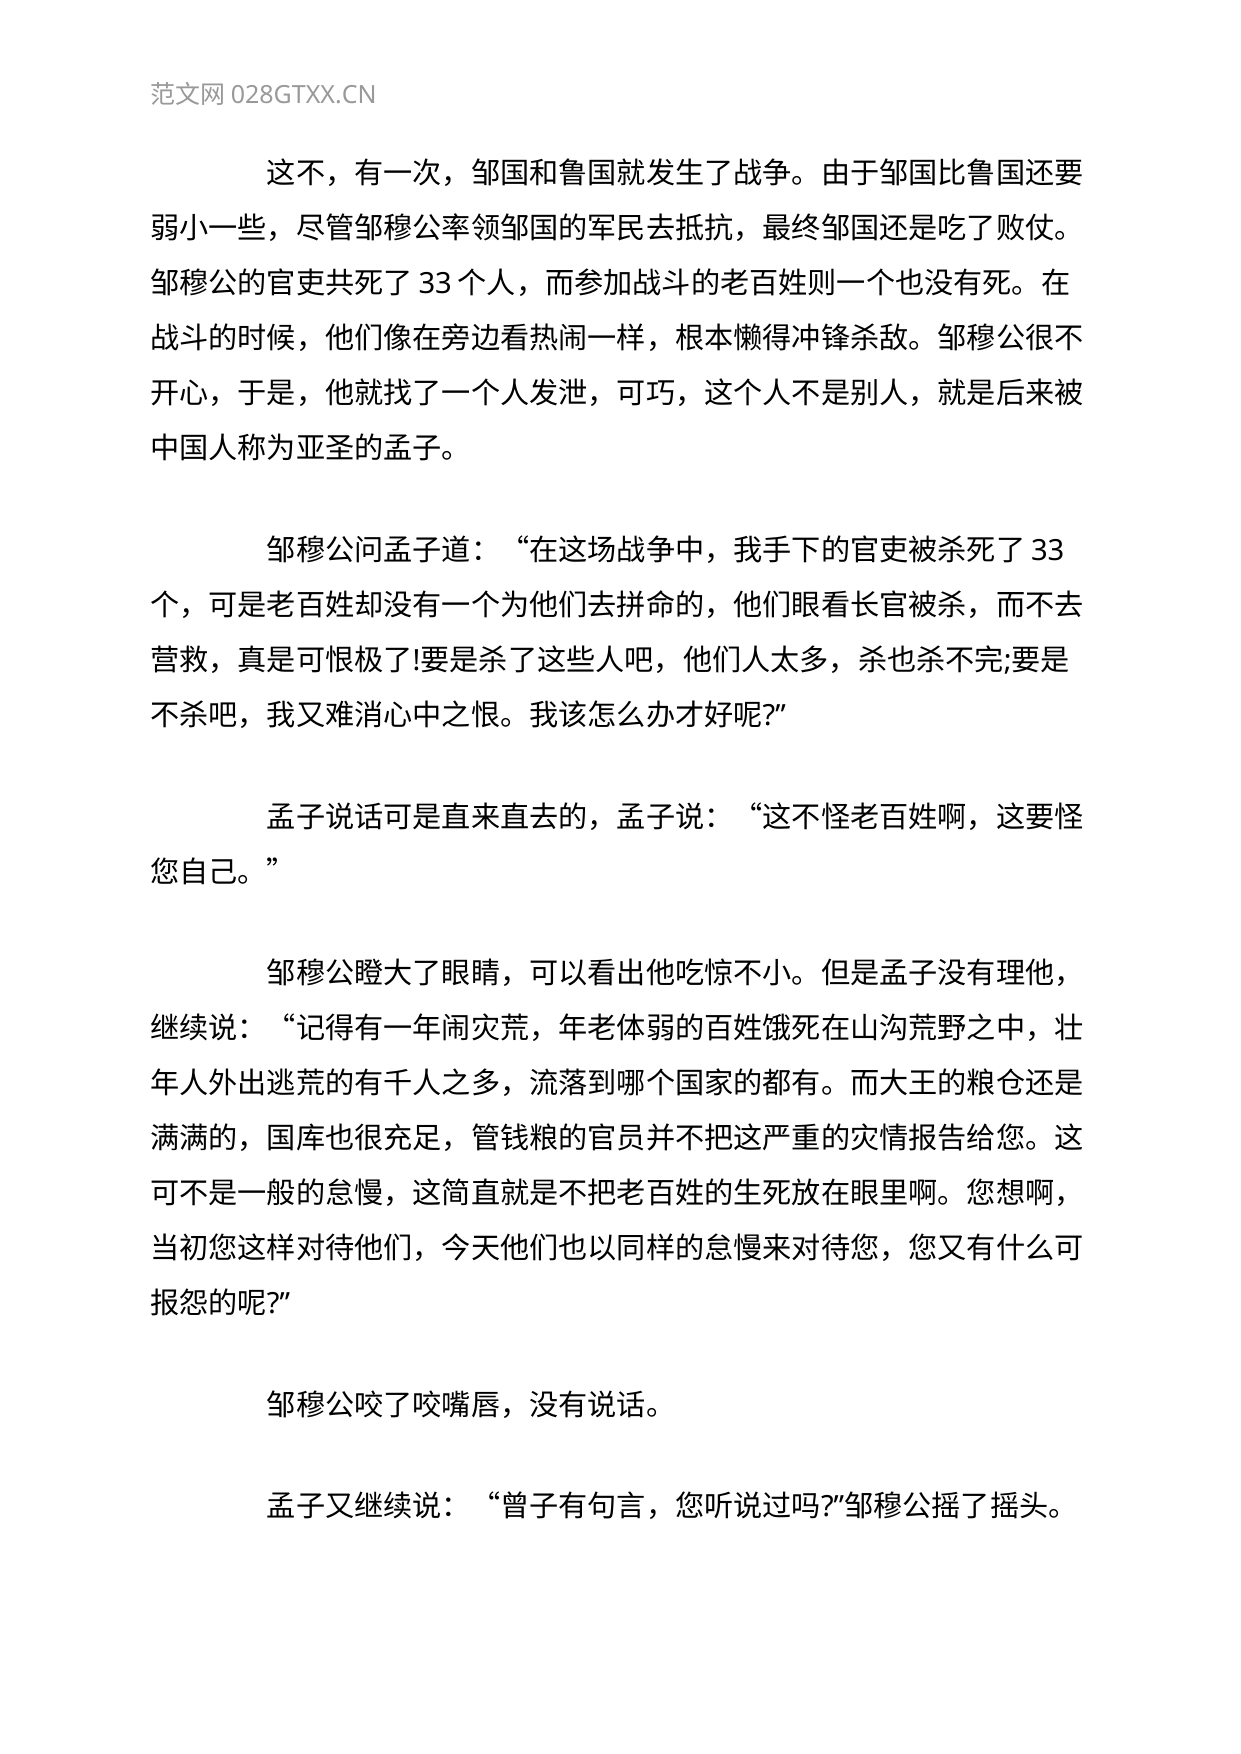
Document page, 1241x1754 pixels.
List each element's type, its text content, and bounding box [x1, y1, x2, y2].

text 孟子说话可是直来直去的，孟子说：“这不怪老百姓啊，这要怪您自己。” [150, 793, 1090, 890]
text 孟子又继续说：“曾子有句言，您听说过吗?”邹穆公摇了摇头。 [150, 1483, 1090, 1525]
text 邹穆公咬了咬嘴唇，没有说话。 [150, 1381, 1090, 1423]
text 这不，有一次，邹国和鲁国就发生了战争。由于邹国比鲁国还要弱小一些，尽管邹穆公率领邹国的军民去抵抗，最终邹国还是吃了败仗。邹穆公的官吏共死了33个人，而参加战斗的老百姓则一个也没有死。在战斗的时候，他们像在旁边看热闹一样，根本懒得冲锋杀敌。邹穆公很不开心，于是，他就找了一个人发泄，可巧，这个人不是别人，就是后来被中国人称为亚圣的孟子。 [150, 150, 1090, 467]
text 邹穆公问孟子道：“在这场战争中，我手下的官吏被杀死了33个，可是老百姓却没有一个为他们去拼命的，他们眼看长官被杀，而不去营救，真是可恨极了!要是杀了这些人吧，他们人太多，杀也杀不完;要是不杀吧，我又难消心中之恨。我该怎么办才好呢?” [150, 526, 1090, 734]
text 邹穆公瞪大了眼睛，可以看出他吃惊不小。但是孟子没有理他，继续说：“记得有一年闹灾荒，年老体弱的百姓饿死在山沟荒野之中，壮年人外出逃荒的有千人之多，流落到哪个国家的都有。而大王的粮仓还是满满的，国库也很充足，管钱粮的官员并不把这严重的灾情报告给您。这可不是一般的怠慢，这简直就是不把老百姓的生死放在眼里啊。您想啊，当初您这样对待他们，今天他们也以同样的怠慢来对待您，您又有什么可报怨的呢?” [150, 950, 1090, 1322]
